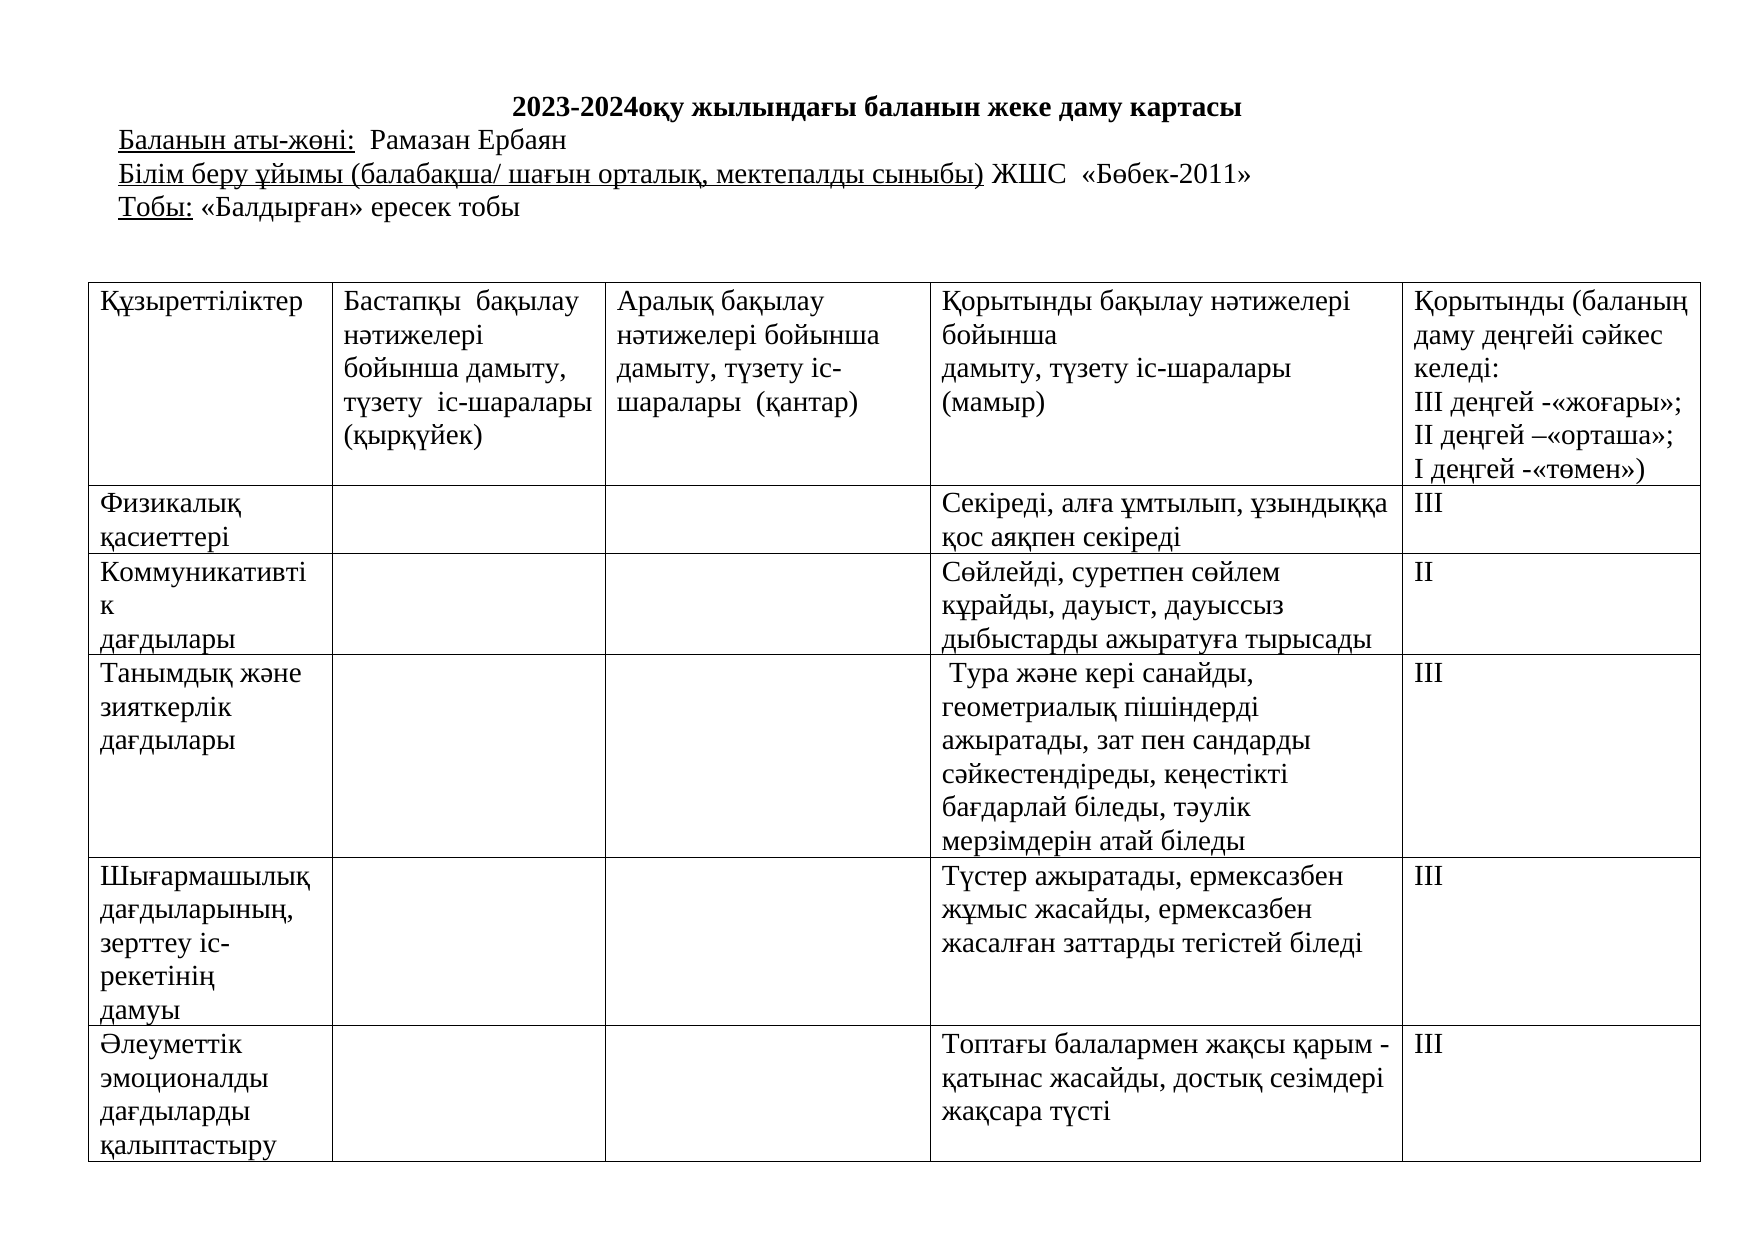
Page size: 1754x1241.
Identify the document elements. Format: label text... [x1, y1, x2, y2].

table_cell [606, 858, 930, 1025]
table_cell [333, 655, 605, 857]
table_cell III [1403, 486, 1700, 553]
table_cell III [1403, 655, 1700, 857]
table_cell III [1403, 1026, 1700, 1161]
table_header Аралық бақылау нәтижелері бойынша дамыту, түзету іс-шаралары (қантар) [606, 283, 930, 484]
table_cell [606, 655, 930, 857]
table_cell III [1403, 858, 1700, 1025]
table_cell Әлеуметтік эмоционалды дағдыларды қалыптастыру [89, 1026, 332, 1161]
text 2023-2024оқу жылындағы баланын жеке даму картасы [118, 89, 1636, 122]
table_header Құзыреттіліктер [89, 283, 332, 484]
table_cell [333, 858, 605, 1025]
table_cell II [1403, 554, 1700, 654]
table_cell Танымдық және зияткерлік дағдылары [89, 655, 332, 857]
table_cell [606, 554, 930, 654]
text Білім беру ұйымы (балабақша/ шағын орталық, мектепалды сыныбы) ЖШС «Бөбек-2011» [118, 156, 1636, 189]
table_cell [606, 1026, 930, 1161]
table_cell Тура және кері санайды, геометриалық пішіндерді ажыратады, зат пен сандарды сәйкестендіреды, кеңестікті бағдарлай біледы, тәулік мерзімдерін атай біледы [931, 655, 1402, 857]
table_cell Коммуникативтік дағдылары [89, 554, 332, 654]
table_header Қорытынды (баланың даму деңгейі сәйкес келеді: III деңгей -«жоғары»; II деңгей –«орташа»; I деңгей -«төмен») [1403, 283, 1700, 484]
table_cell Түстер ажыратады, ермексазбен жұмыс жасайды, ермексазбен жасалған заттарды тегістей біледі [931, 858, 1402, 1025]
text Тобы: «Балдырған» ересек тобы [118, 189, 1636, 223]
table_cell [333, 486, 605, 553]
table_header Бастапқы бақылау нәтижелері бойынша дамыту, түзету іс-шаралары (қырқүйек) [333, 283, 605, 484]
text Баланын аты-жөні: Рамазан Ербаян [118, 122, 1636, 156]
table_cell [333, 554, 605, 654]
table_cell [333, 1026, 605, 1161]
table_cell Топтағы балалармен жақсы қарым - қатынас жасайды, достық сезімдері жақсара түсті [931, 1026, 1402, 1161]
table_cell Физикалық қасиеттері [89, 486, 332, 553]
table_cell Секіреді, алға ұмтылып, ұзындыққа қос аяқпен секіреді [931, 486, 1402, 553]
table_cell Сөйлейді, суретпен сөйлем кұрайды, дауыст, дауыссыз дыбыстарды ажыратуға тырысады [931, 554, 1402, 654]
table_cell [606, 486, 930, 553]
table_cell Шығармашылық дағдыларының, зерттеу іс-рекетінің дамуы [89, 858, 332, 1025]
table_header Қорытынды бақылау нәтижелері бойынша дамыту, түзету іс-шаралары (мамыр) [931, 283, 1402, 484]
